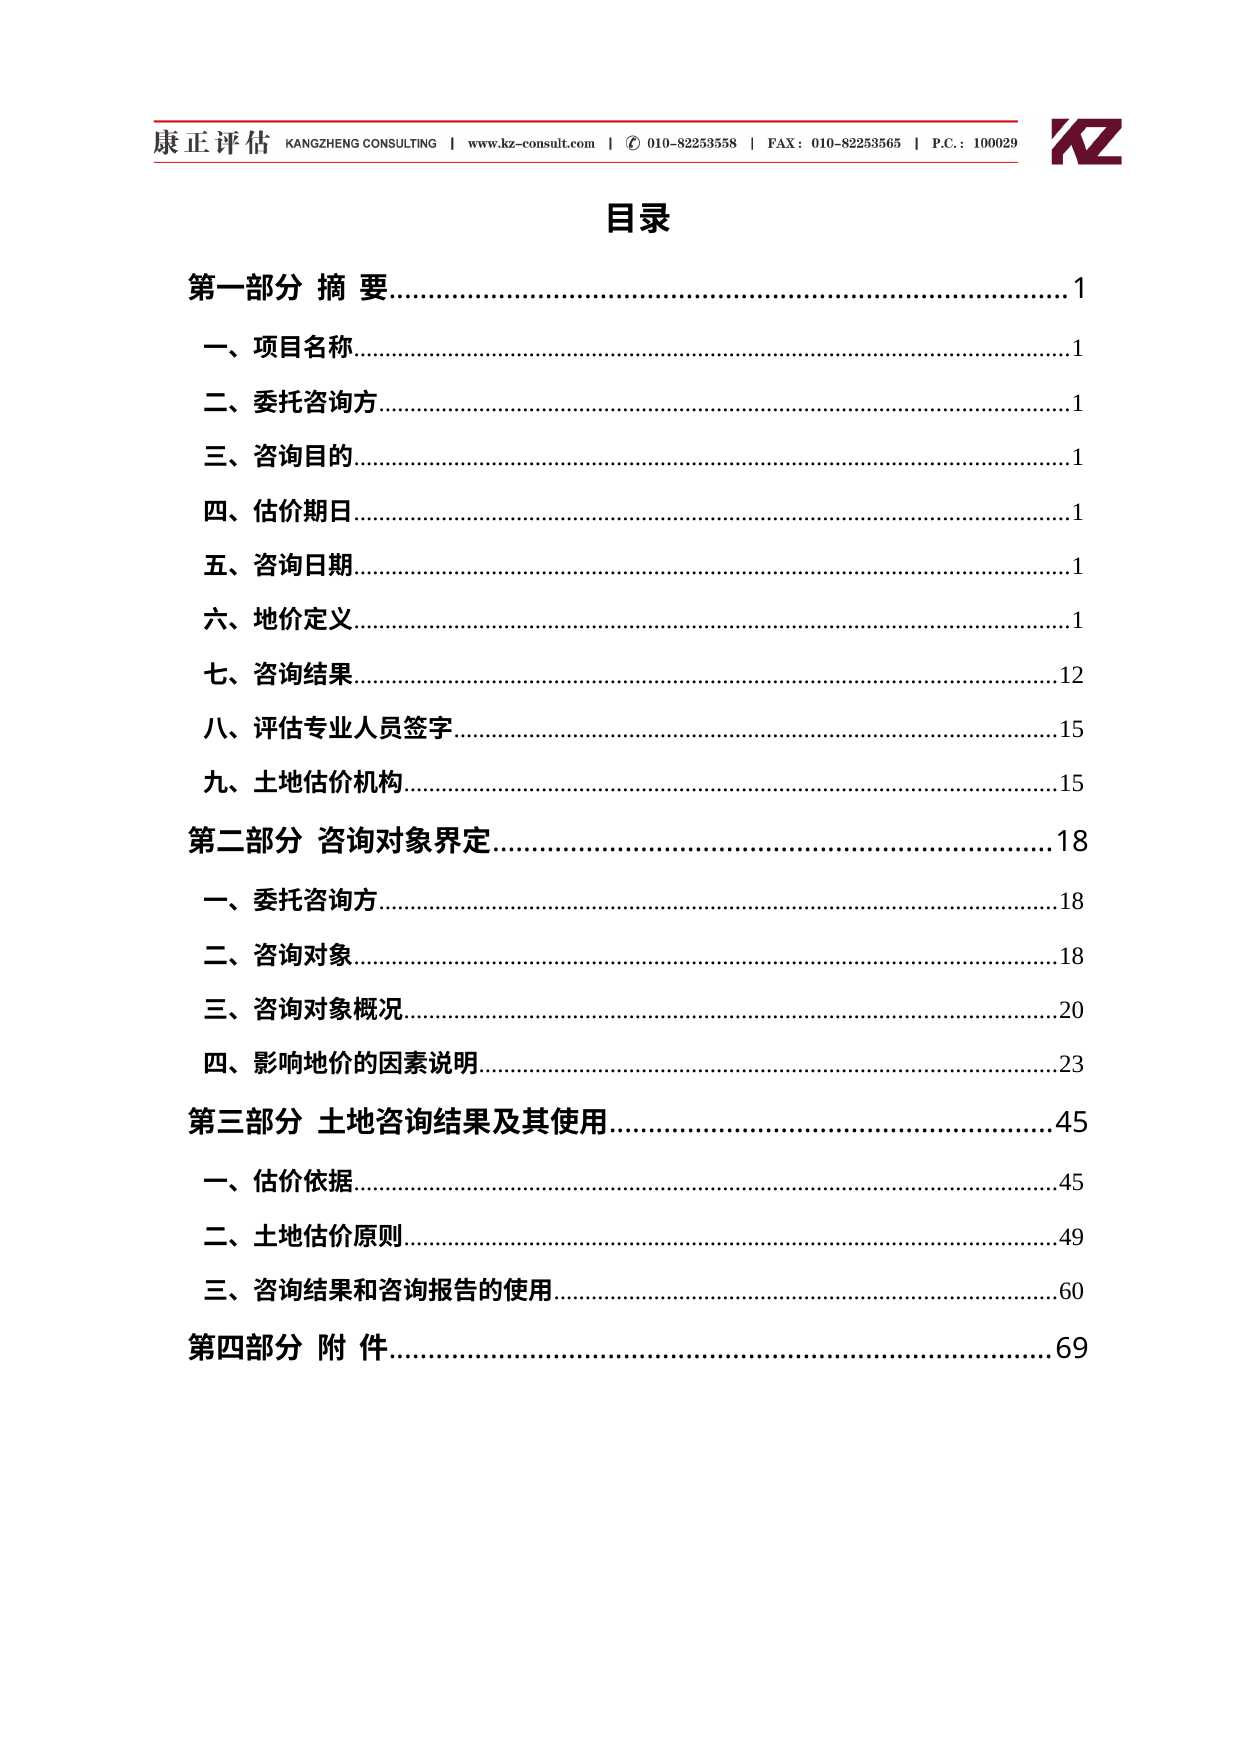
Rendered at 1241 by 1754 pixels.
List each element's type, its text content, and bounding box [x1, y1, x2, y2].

text 六、地价定义 1 [203, 600, 1122, 636]
text 七、咨询结果 12 [203, 654, 1122, 690]
text 二、委托咨询方 1 [203, 382, 1122, 418]
text 第二部分 咨询对象界定 18 [153, 817, 1122, 859]
text 五、咨询日期 1 [203, 545, 1122, 582]
text 第一部分 摘 要 1 [153, 264, 1122, 307]
text 二、咨询对象 18 [203, 935, 1122, 971]
text 九、土地估价机构 15 [203, 763, 1122, 799]
text 第四部分 附 件 69 [153, 1325, 1122, 1367]
text 四、影响地价的因素说明 23 [203, 1044, 1122, 1080]
text 二、土地估价原则 49 [203, 1216, 1122, 1252]
text 目录 [153, 192, 1122, 240]
text 第三部分 土地咨询结果及其使用 45 [153, 1098, 1122, 1141]
picture [153, 118, 1122, 165]
text 三、咨询结果和咨询报告的使用 60 [203, 1271, 1122, 1307]
text 四、估价期日 1 [203, 491, 1122, 527]
text 三、咨询目的 1 [203, 437, 1122, 473]
text 一、项目名称 1 [203, 328, 1122, 364]
text 三、咨询对象概况 20 [203, 989, 1122, 1026]
text 八、评估专业人员签字 15 [203, 708, 1122, 745]
text 一、委托咨询方 18 [203, 881, 1122, 917]
text 一、估价依据 45 [203, 1162, 1122, 1198]
